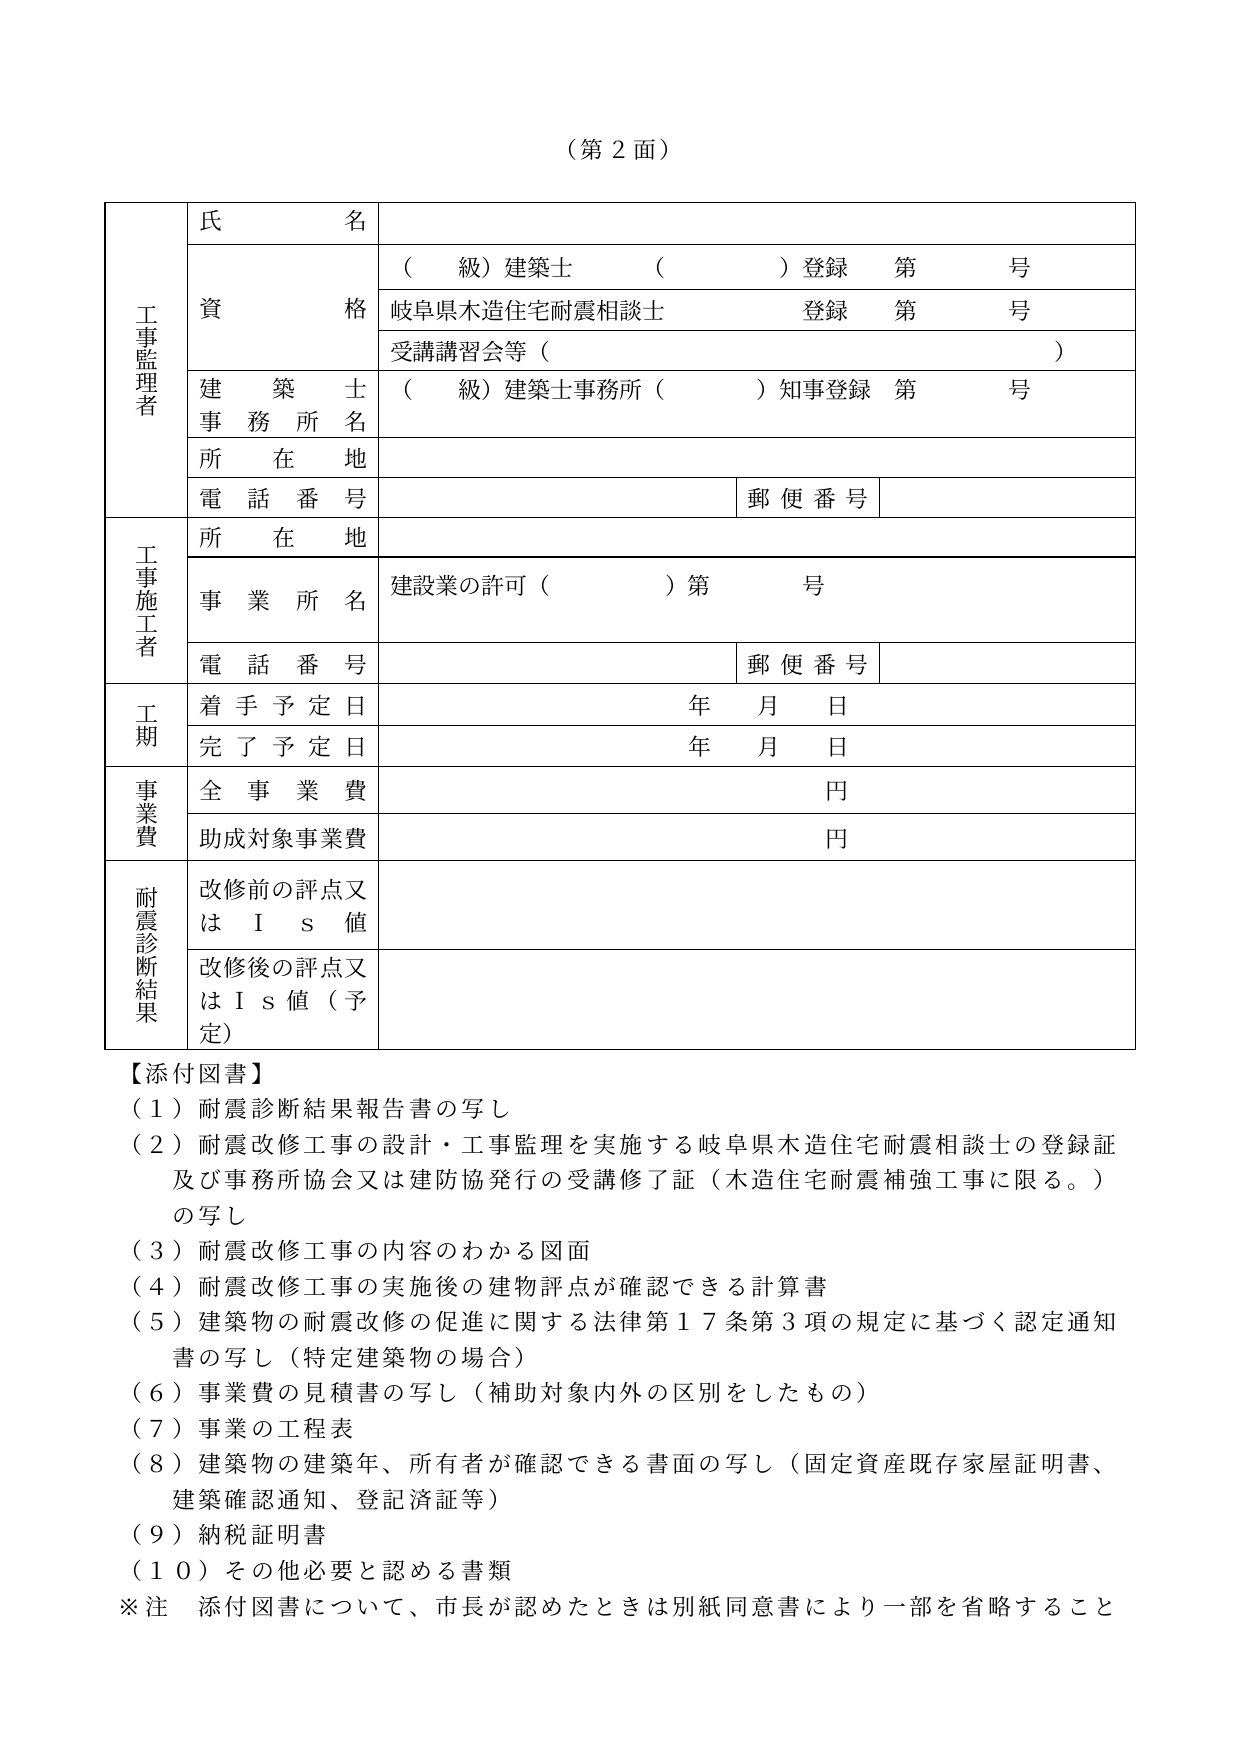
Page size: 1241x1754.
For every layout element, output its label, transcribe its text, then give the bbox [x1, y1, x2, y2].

table_cell 工期 [106, 684, 187, 766]
text （１）耐震診断結果報告書の写し [119, 1090, 1121, 1126]
table_cell 改修前の評点又はＩｓ値 [188, 861, 378, 949]
table_cell 円 [379, 814, 1135, 860]
text （１０）その他必要と認める書類 [119, 1552, 1121, 1587]
text （６）事業費の見積書の写し（補助対象内外の区別をしたもの） [119, 1374, 1121, 1410]
table_cell [379, 950, 1135, 1048]
text （７）事業の工程表 [119, 1410, 1121, 1445]
table_cell 改修後の評点又はＩｓ値（予定） [188, 950, 378, 1048]
table_cell [379, 478, 736, 517]
table_cell 年 月 日 [379, 684, 1135, 724]
table_cell 電話番号 [188, 478, 378, 517]
table_cell （ 級）建築士事務所（ ）知事登録 第 号 [379, 371, 1135, 437]
table_cell 郵便番号 [737, 643, 879, 683]
text （２）耐震改修工事の設計・工事監理を実施する岐阜県木造住宅耐震相談士の登録証及び事務所協会又は建防協発行の受講修了証（木造住宅耐震補強工事に限る。）の写し [119, 1126, 1121, 1232]
table_cell [880, 478, 1135, 517]
text （８）建築物の建築年、所有者が確認できる書面の写し（固定資産既存家屋証明書、建築確認通知、登記済証等） [119, 1445, 1121, 1516]
table_cell 建設業の許可（ ）第 号 [379, 558, 1135, 642]
table_cell 全事業費 [188, 767, 378, 813]
table_cell [379, 861, 1135, 949]
table_header [379, 203, 1135, 244]
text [119, 1587, 1121, 1623]
table_cell 着手予定日 [188, 684, 378, 724]
text 【添付図書】 [119, 1050, 1121, 1090]
table_cell 所在地 [188, 438, 378, 477]
text （９）納税証明書 [119, 1516, 1121, 1552]
text （３）耐震改修工事の内容のわかる図面 [119, 1232, 1121, 1268]
table_cell 電話番号 [188, 643, 378, 683]
table_cell （ 級）建築士 （ ）登録 第 号 [379, 245, 1135, 289]
table_cell [379, 438, 1135, 477]
table_cell [379, 643, 736, 683]
table_cell [379, 518, 1135, 556]
table_cell 郵便番号 [737, 478, 879, 517]
table_cell 工事施工者 [106, 518, 187, 683]
table_cell 建築士 事務所名 [188, 371, 378, 437]
table_cell 完了予定日 [188, 726, 378, 766]
table_cell 事業費 [106, 767, 187, 860]
table_cell 受講講習会等（ ） [379, 331, 1135, 370]
table_cell 岐阜県木造住宅耐震相談士 登録 第 号 [379, 290, 1135, 330]
text （５）建築物の耐震改修の促進に関する法律第１７条第３項の規定に基づく認定通知書の写し（特定建築物の場合） [119, 1303, 1121, 1374]
table_cell 所在地 [188, 518, 378, 556]
table_cell 年 月 日 [379, 726, 1135, 766]
table_cell 円 [379, 767, 1135, 813]
table_cell [880, 643, 1135, 683]
text （第２面） [119, 131, 1121, 167]
table_cell 助成対象事業費 [188, 814, 378, 860]
text （４）耐震改修工事の実施後の建物評点が確認できる計算書 [119, 1268, 1121, 1303]
table_header 氏名 [188, 203, 378, 244]
table_header 工事監理者 [106, 203, 187, 517]
table_cell 耐震診断結果 [106, 861, 187, 1048]
table_cell 資格 [188, 245, 378, 370]
table_cell 事業所名 [188, 558, 378, 642]
